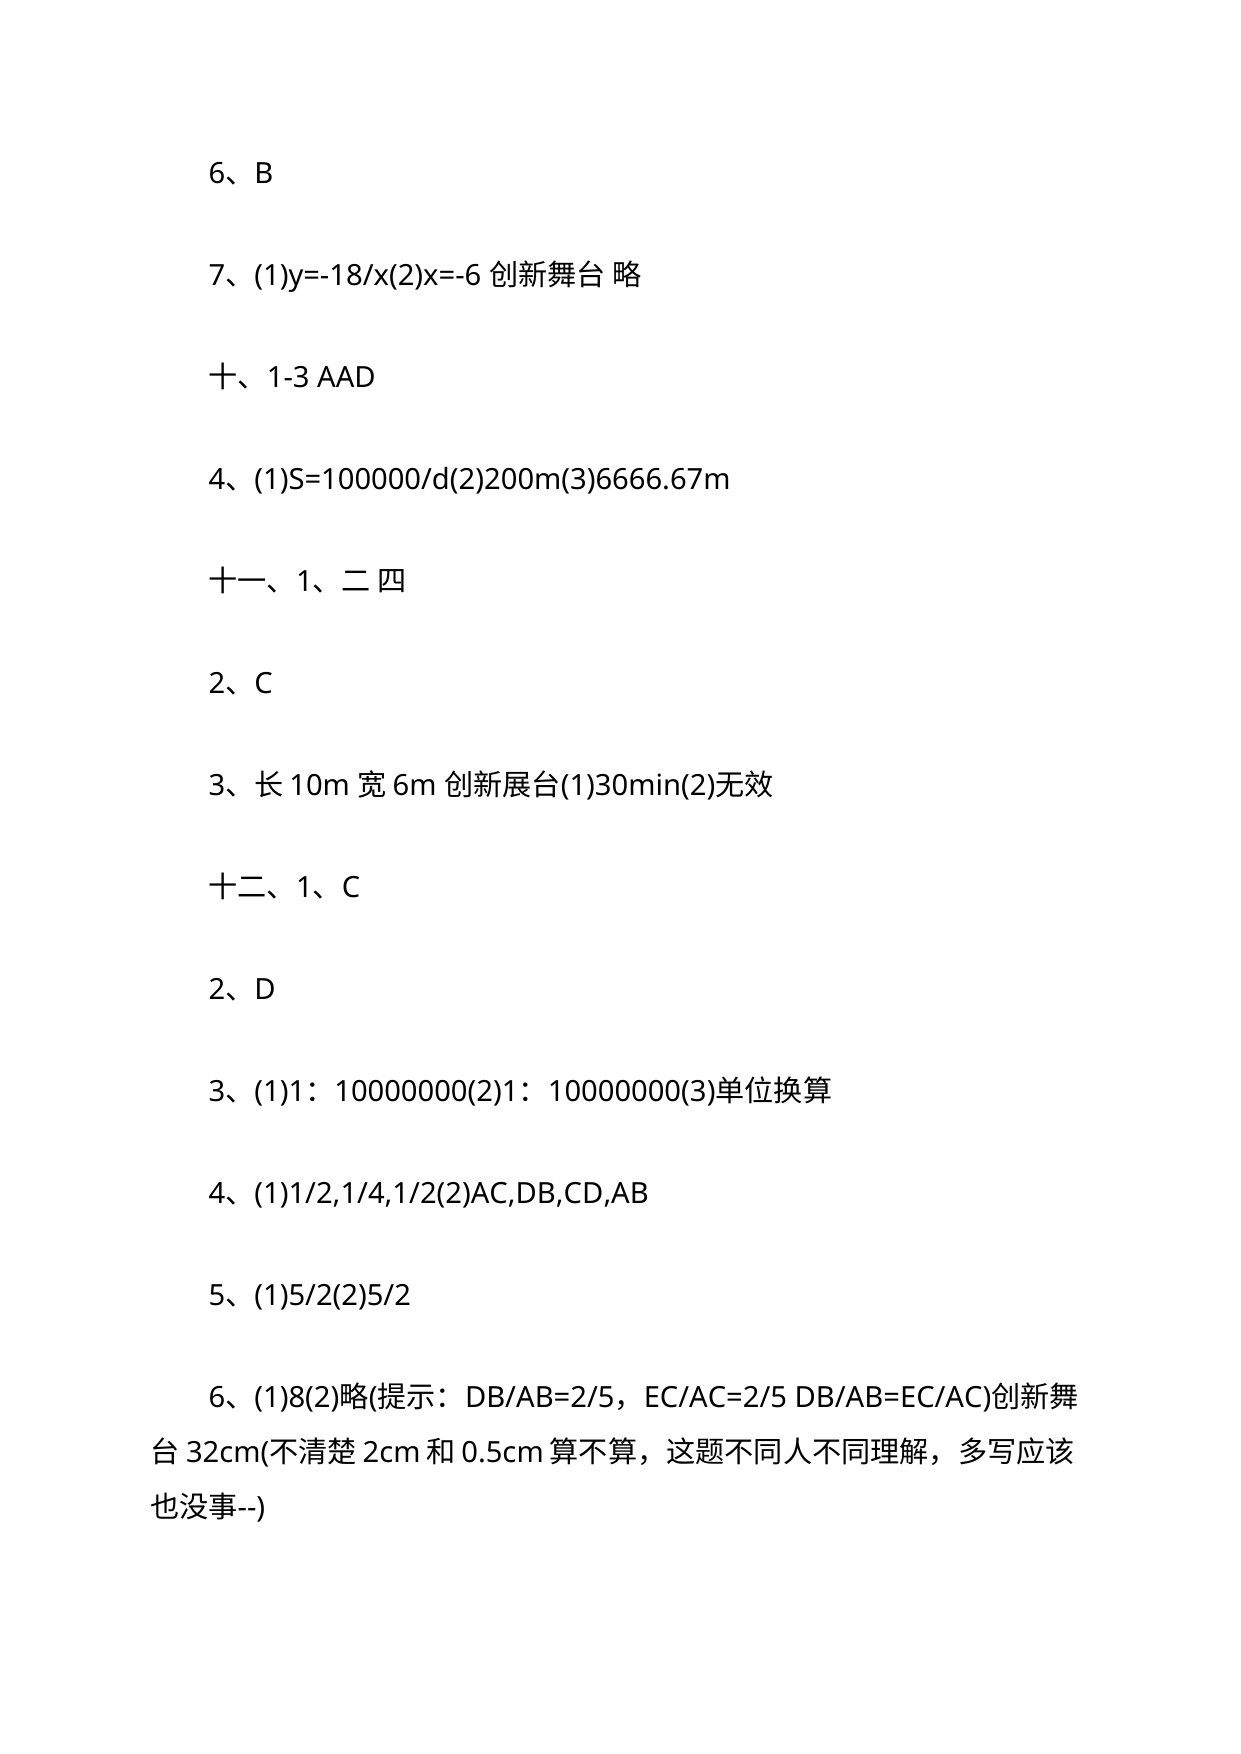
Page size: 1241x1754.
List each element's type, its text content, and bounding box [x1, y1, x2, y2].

text 3、长10m 宽6m 创新展台(1)30min(2)无效 [150, 762, 1090, 804]
text 十二、1、C [150, 864, 1090, 906]
text 4、(1)S=100000/d(2)200m(3)6666.67m [150, 456, 1090, 498]
text 6、(1)8(2)略(提示：DB/AB=2/5，EC/AC=2/5 DB/AB=EC/AC)创新舞台 32cm(不清楚2cm和0.5cm算不算，这题不同人不同理解，多写应该也没事--) [150, 1374, 1090, 1526]
text 十一、1、二 四 [150, 558, 1090, 600]
text 7、(1)y=-18/x(2)x=-6 创新舞台 略 [150, 252, 1090, 294]
text 2、D [150, 966, 1090, 1008]
text 十、1-3 AAD [150, 354, 1090, 396]
text 3、(1)1：10000000(2)1：10000000(3)单位换算 [150, 1068, 1090, 1110]
text 4、(1)1/2,1/4,1/2(2)AC,DB,CD,AB [150, 1170, 1090, 1212]
text 5、(1)5/2(2)5/2 [150, 1272, 1090, 1314]
text 2、C [150, 660, 1090, 702]
text 6、B [150, 150, 1090, 192]
